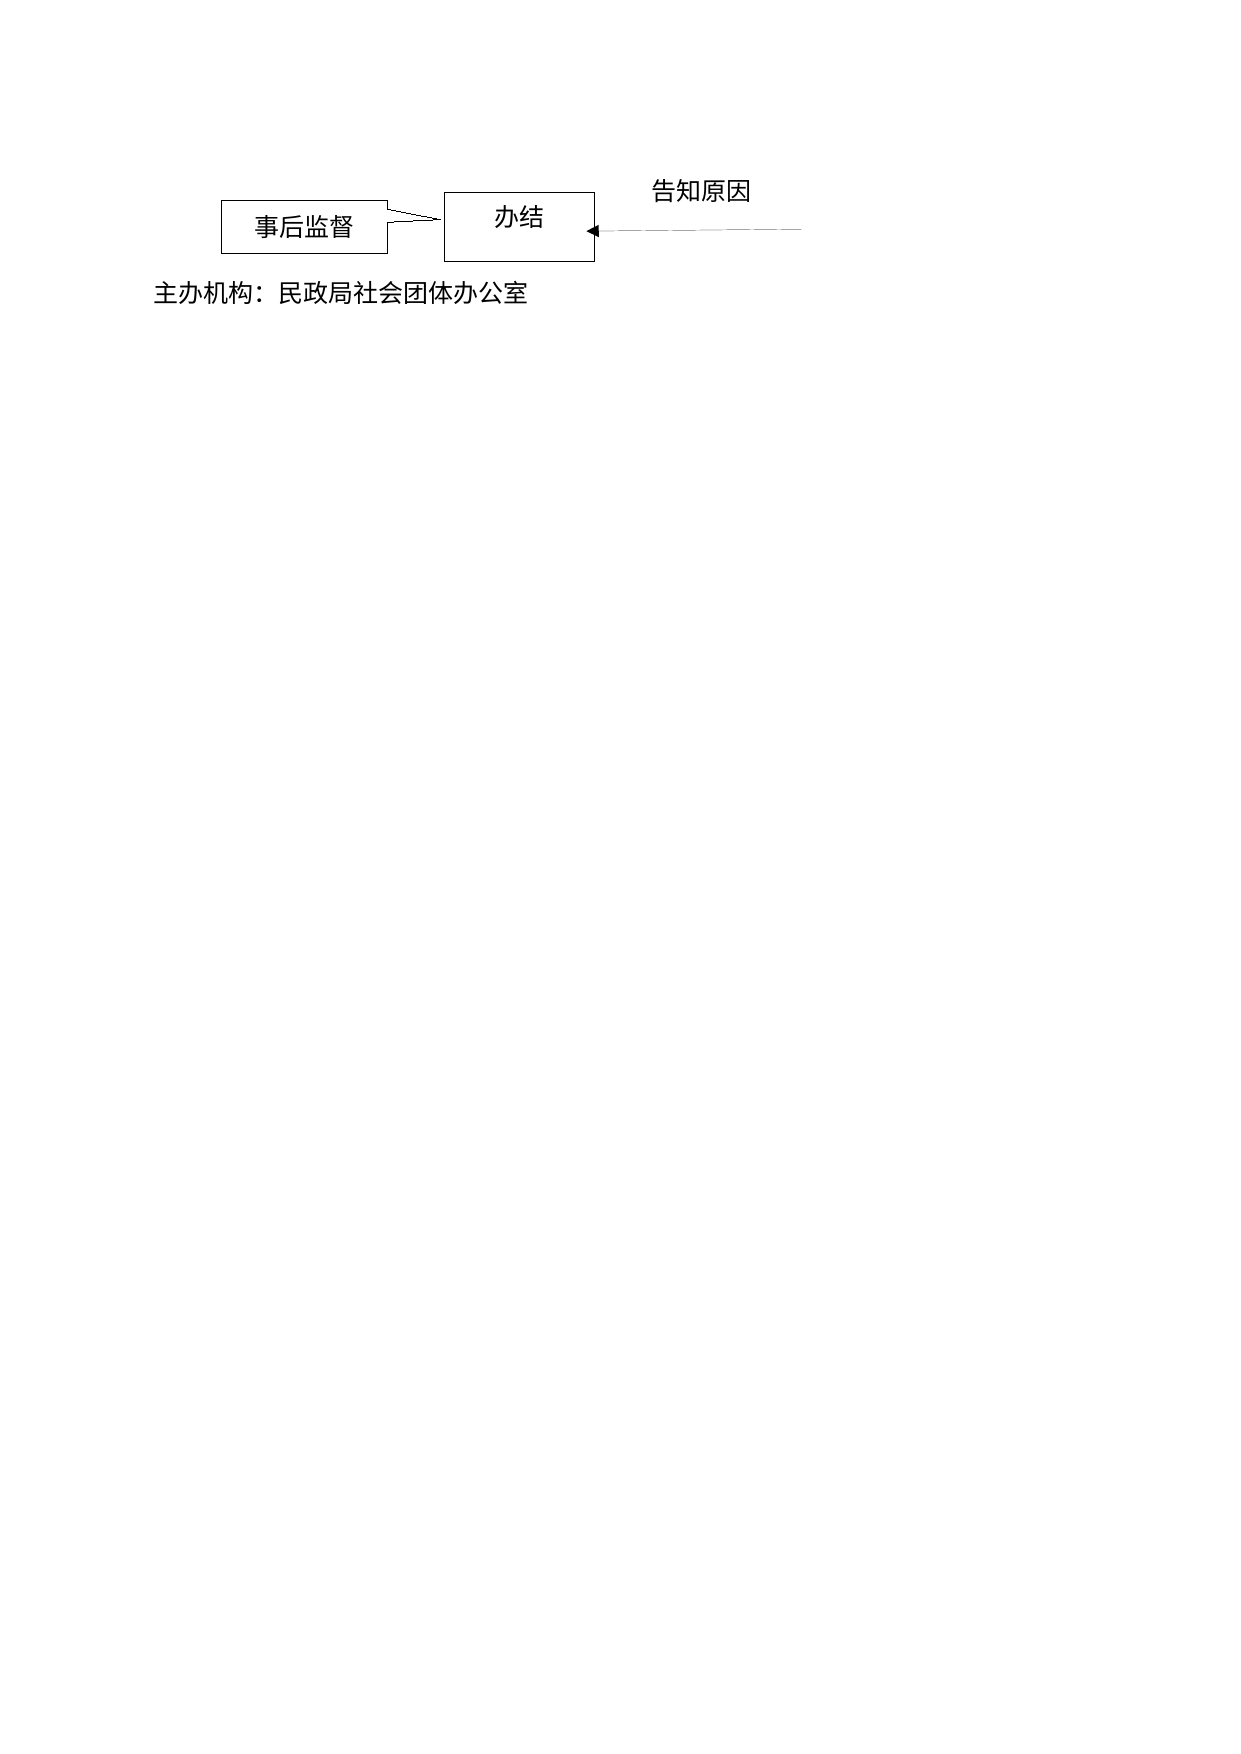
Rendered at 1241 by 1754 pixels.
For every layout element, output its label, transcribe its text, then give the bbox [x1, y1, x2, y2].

text 主办机构：民政局社会团体办公室 [153, 259, 1087, 324]
